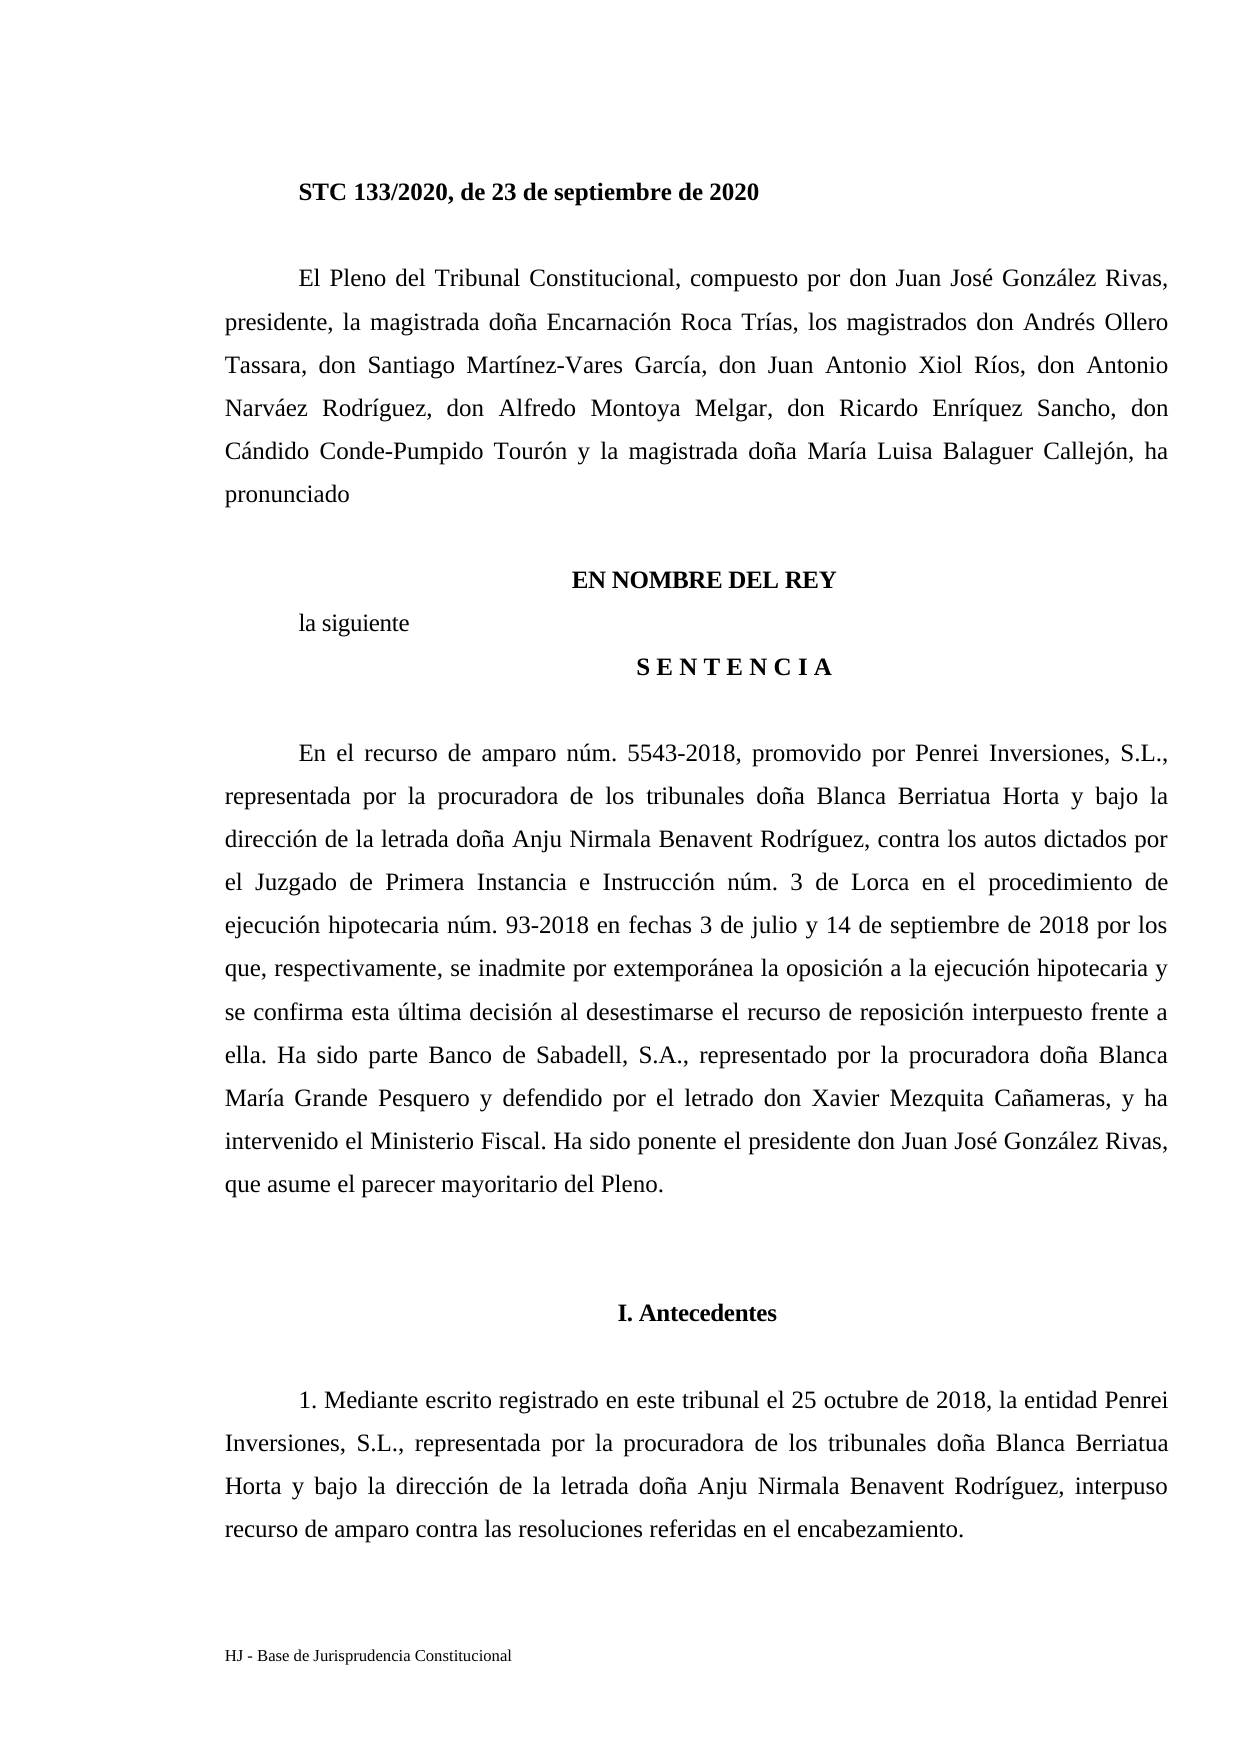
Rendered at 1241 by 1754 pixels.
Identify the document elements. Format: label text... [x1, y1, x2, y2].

text 1. Mediante escrito registrado en este tribunal el 25 octubre de 2018, la entidad Penrei Inversiones, S.L., representada por la procuradora de los tribunales doña Blanca Berriatua Horta y bajo la dirección de la letrada doña Anju Nirmala Benavent Rodríguez, interpuso recurso de amparo contra las resoluciones referidas en el encabezamiento. [224, 1385, 1169, 1543]
text I. Antecedentes [224, 1298, 1169, 1327]
text En el recurso de amparo núm. 5543-2018, promovido por Penrei Inversiones, S.L., representada por la procuradora de los tribunales doña Blanca Berriatua Horta y bajo la dirección de la letrada doña Anju Nirmala Benavent Rodríguez, contra los autos dictados por el Juzgado de Primera Instancia e Instrucción núm. 3 de Lorca en el procedimiento de ejecución hipotecaria núm. 93-2018 en fechas 3 de julio y 14 de septiembre de 2018 por los que, respectivamente, se inadmite por extemporánea la oposición a la ejecución hipotecaria y se confirma esta última decisión al desestimarse el recurso de reposición interpuesto frente a ella. Ha sido parte Banco de Sabadell, S.A., representado por la procuradora doña Blanca María Grande Pesquero y defendido por el letrado don Xavier Mezquita Cañameras, y ha intervenido el Ministerio Fiscal. Ha sido ponente el presidente don Juan José González Rivas, que asume el parecer mayoritario del Pleno. [224, 738, 1169, 1198]
text El Pleno del Tribunal Constitucional, compuesto por don Juan José González Rivas, presidente, la magistrada doña Encarnación Roca Trías, los magistrados don Andrés Ollero Tassara, don Santiago Martínez-Vares García, don Juan Antonio Xiol Ríos, don Antonio Narváez Rodríguez, don Alfredo Montoya Melgar, don Ricardo Enríquez Sancho, don Cándido Conde-Pumpido Tourón y la magistrada doña María Luisa Balaguer Callejón, ha pronunciado [224, 263, 1169, 508]
text EN NOMBRE DEL REY [224, 565, 1110, 594]
text la siguiente [224, 608, 1110, 637]
text STC 133/2020, de 23 de septiembre de 2020 [224, 177, 1169, 206]
text S E N T E N C I A [224, 652, 1169, 680]
